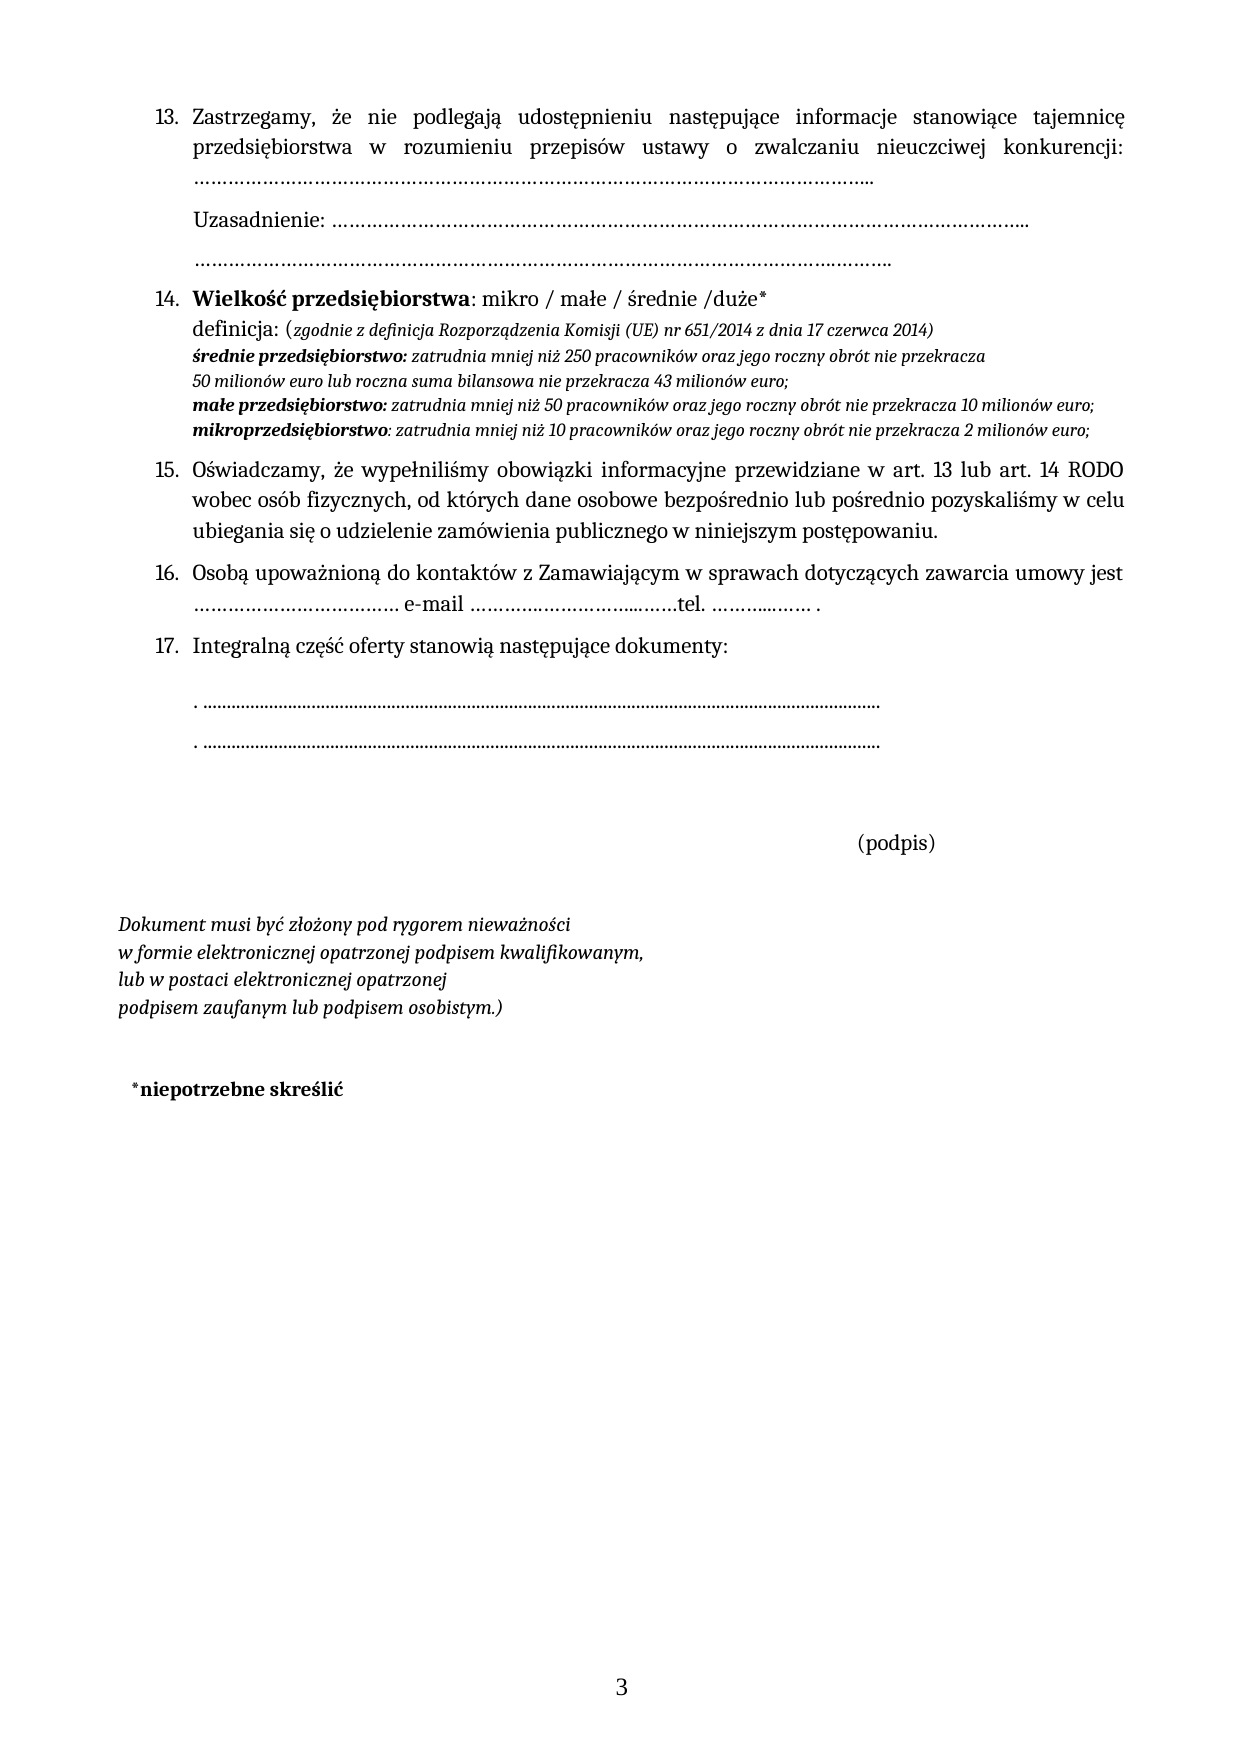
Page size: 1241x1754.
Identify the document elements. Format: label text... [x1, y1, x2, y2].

text Dokument musi być złożony pod rygorem nieważności [118, 913, 1125, 937]
text ………………………………………………………………………………………………….………. [193, 246, 1125, 272]
text . ................................................................................................................................................ [193, 728, 1125, 754]
list Osobą upoważnioną do kontaktów z Zamawiającym w sprawach dotyczących zawarcia umowy jest ……………………………… e-mail ………….……………...……tel. ………...…… . [155, 560, 1125, 617]
text *niepotrzebne skreślić [118, 1078, 1125, 1102]
text Uzasadnienie: ………………………………………………………………………………………………………….. [193, 207, 1125, 233]
text (podpis) [118, 830, 1125, 856]
list Integralną część oferty stanowią następujące dokumenty: [155, 633, 1125, 659]
text w formie elektronicznej opatrzonej podpisem kwalifikowanym, lub w postaci elektronicznej opatrzonej podpisem zaufanym lub podpisem osobistym.) [118, 940, 1125, 1019]
text . ................................................................................................................................................ [193, 688, 1125, 714]
list Zastrzegamy, że nie podlegają udostępnieniu następujące informacje stanowiące tajemnicę przedsiębiorstwa w rozumieniu przepisów ustawy o zwalczaniu nieuczciwej konkurencji: ……………………………………………………………………………………………………….. [155, 103, 1125, 190]
list Wielkość przedsiębiorstwa: mikro / małe / średnie /duże* definicja: (zgodnie z definicja Rozporządzenia Komisji (UE) nr 651/2014 z dnia 17 czerwca 2014) średnie przedsiębiorstwo: zatrudnia mniej niż 250 pracowników oraz jego roczny obrót nie przekracza 50 milionów euro lub roczna suma bilansowa nie przekracza 43 milionów euro; małe przedsiębiorstwo: zatrudnia mniej niż 50 pracowników oraz jego roczny obrót nie przekracza 10 milionów euro; mikroprzedsiębiorstwo: zatrudnia mniej niż 10 pracowników oraz jego roczny obrót nie przekracza 2 milionów euro; [155, 286, 1125, 441]
list Oświadczamy, że wypełniliśmy obowiązki informacyjne przewidziane w art. 13 lub art. 14 RODO wobec osób fizycznych, od których dane osobowe bezpośrednio lub pośrednio pozyskaliśmy w celu ubiegania się o udzielenie zamówienia publicznego w niniejszym postępowaniu. [155, 457, 1125, 544]
